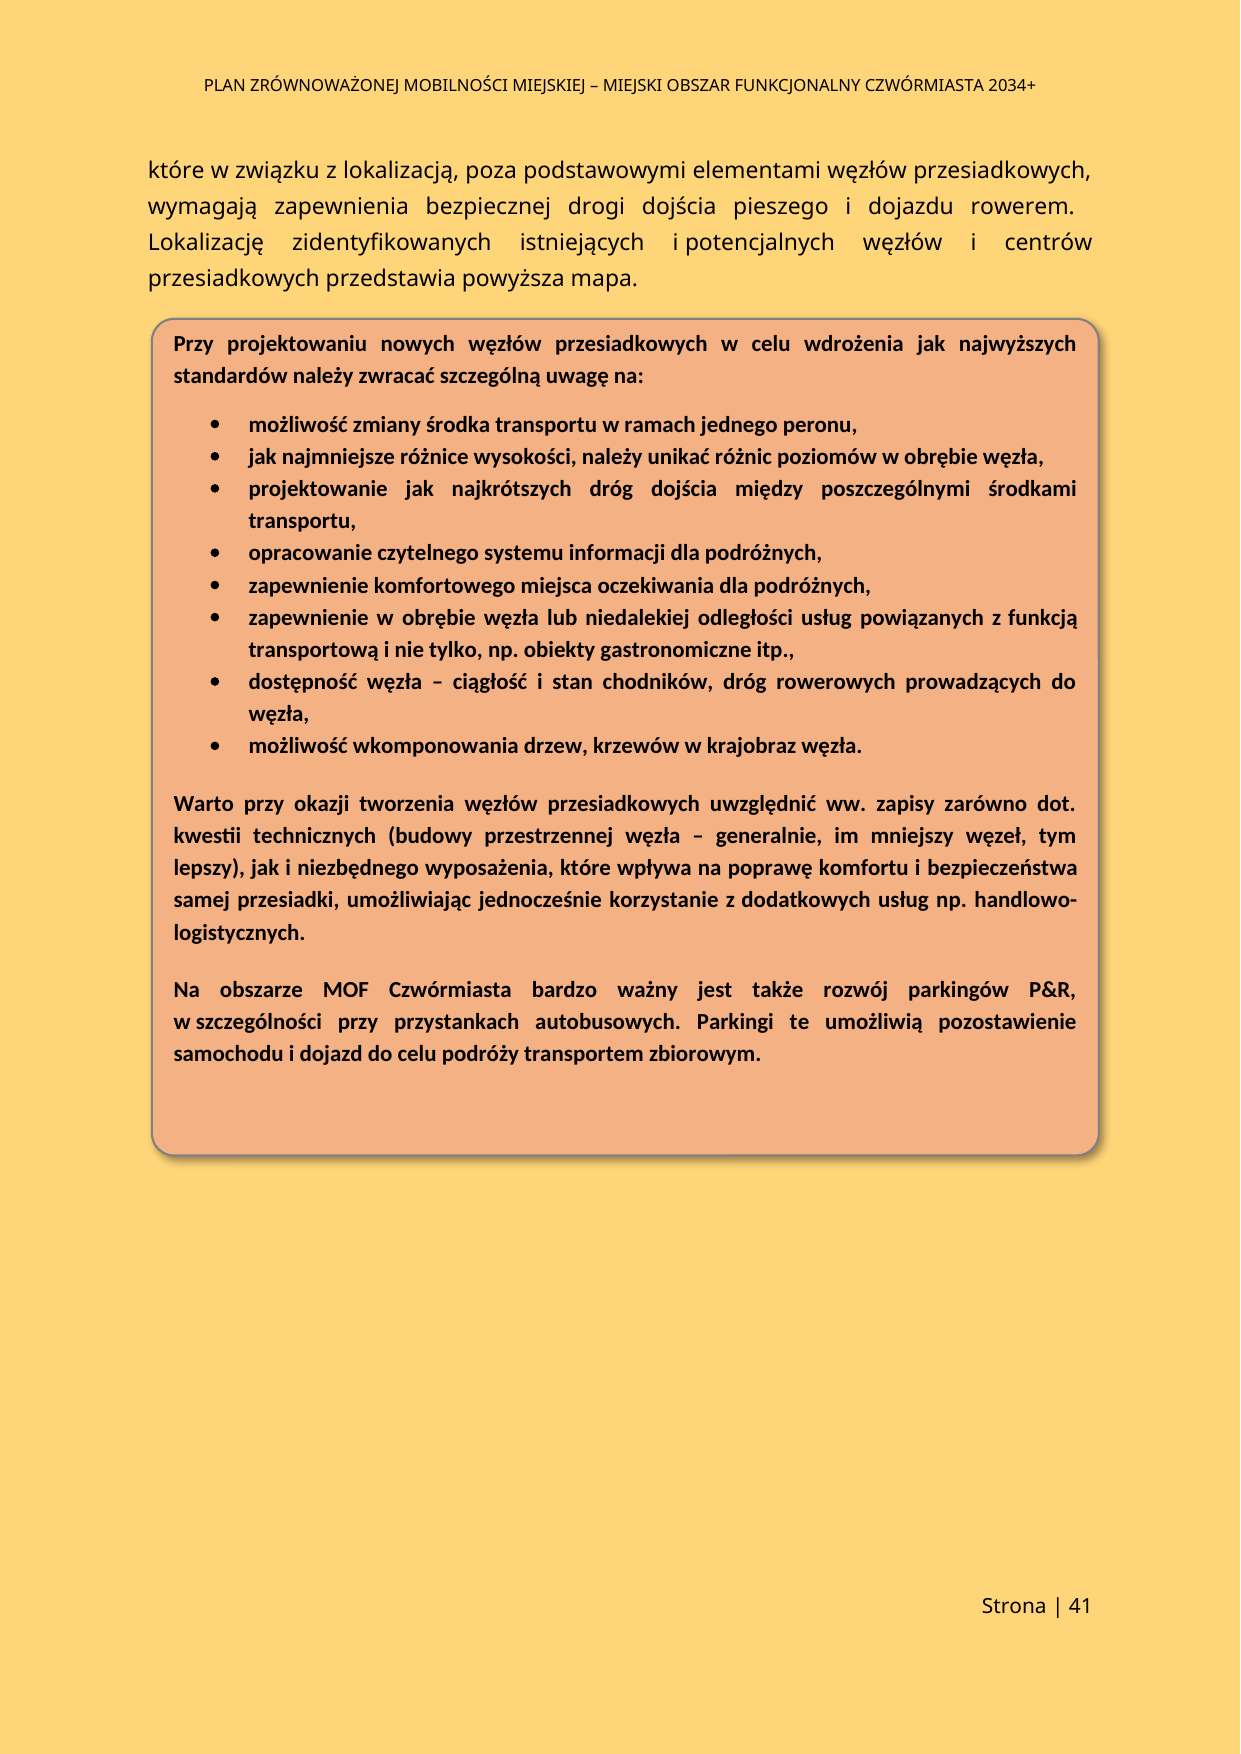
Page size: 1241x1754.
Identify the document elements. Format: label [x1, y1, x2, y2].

text [148, 154, 1092, 293]
